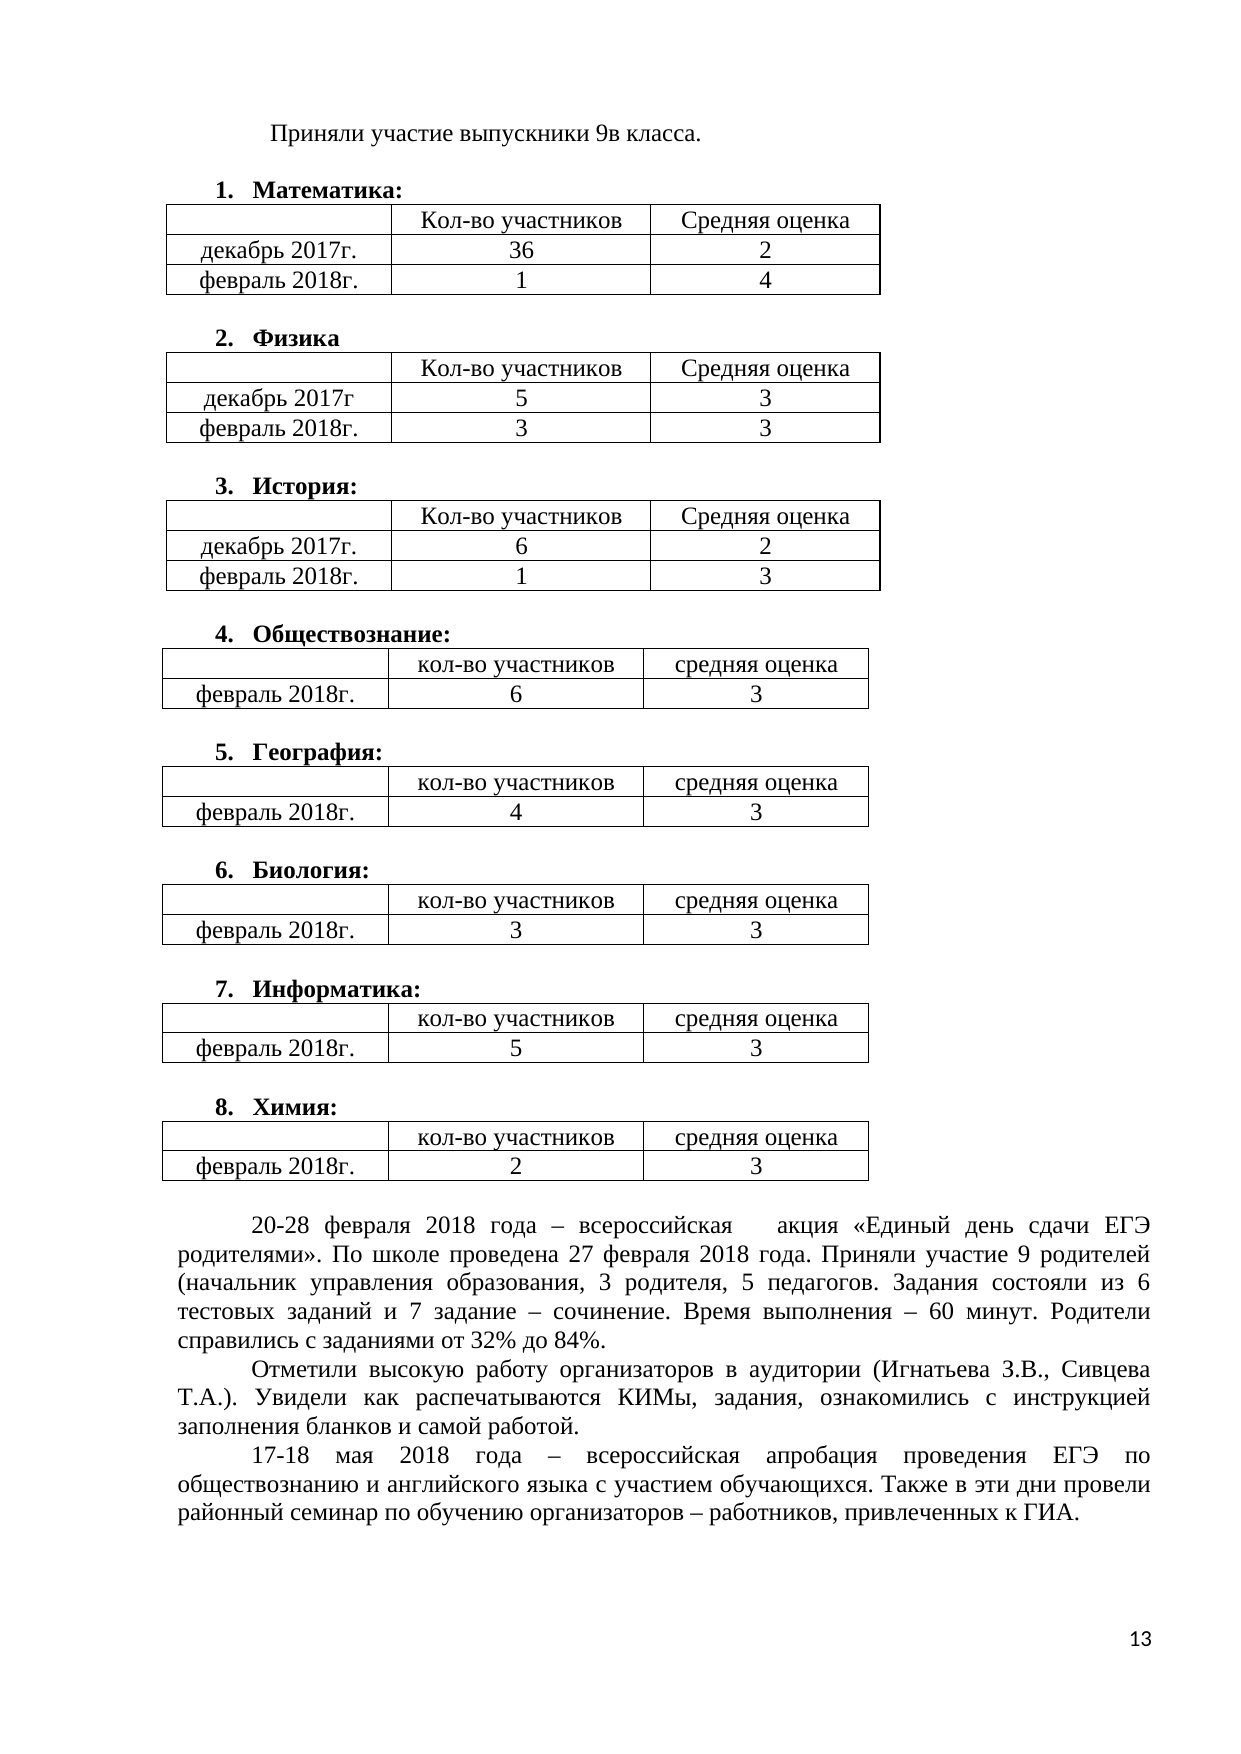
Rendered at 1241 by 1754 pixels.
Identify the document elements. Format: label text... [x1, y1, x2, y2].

table_header Средняя оценка [651, 205, 879, 234]
table_header [163, 1004, 388, 1032]
table_cell 3 [392, 413, 650, 442]
table_cell 3 [644, 915, 868, 944]
table_header средняя оценка [644, 649, 868, 678]
table_header средняя оценка [644, 1122, 868, 1150]
table_cell 36 [392, 235, 650, 264]
list Обществознание: [215, 619, 1152, 648]
table_cell декабрь 2017г [167, 383, 391, 412]
table_cell 3 [651, 561, 879, 589]
table_header [163, 767, 388, 796]
list Информатика: [215, 974, 1152, 1002]
table_cell 3 [644, 797, 868, 826]
table_cell 3 [651, 383, 879, 412]
table_header Кол-во участников [392, 353, 650, 382]
table_cell 2 [389, 1151, 643, 1180]
text 20-28 февраля 2018 года – всероссийская акция «Единый день сдачи ЕГЭ родителями». По школе проведена 27 февраля 2018 года. Приняли участие 9 родителей (начальник управления образования, 3 родителя, 5 педагогов. Задания состояли из 6 тестовых заданий и 7 задание – сочинение. Время выполнения – 60 минут. Родители справились с заданиями от 32% до 84%. [177, 1210, 1152, 1354]
table_cell 3 [644, 1033, 868, 1062]
table_cell февраль 2018г. [163, 797, 388, 826]
table_cell 3 [389, 915, 643, 944]
table_cell декабрь 2017г. [167, 531, 391, 560]
text Приняли участие выпускники 9в класса. [177, 118, 1152, 147]
table_cell 4 [389, 797, 643, 826]
table_header кол-во участников [389, 1004, 643, 1032]
table_cell 3 [651, 413, 879, 442]
table_header [163, 1122, 388, 1150]
table_cell февраль 2018г. [163, 915, 388, 944]
text Отметили высокую работу организаторов в аудитории (Игнатьева З.В., Сивцева Т.А.). Увидели как распечатываются КИМы, задания, ознакомились с инструкцией заполнения бланков и самой работой. [177, 1354, 1152, 1440]
table_cell февраль 2018г. [167, 265, 391, 294]
table_header Средняя оценка [651, 501, 879, 530]
table_cell 1 [392, 265, 650, 294]
list Математика: [215, 176, 1152, 204]
table_cell 6 [392, 531, 650, 560]
table_header кол-во участников [389, 1122, 643, 1150]
table_cell февраль 2018г. [167, 413, 391, 442]
table_cell февраль 2018г. [163, 1151, 388, 1180]
table_header [163, 649, 388, 678]
text 17-18 мая 2018 года – всероссийская апробация проведения ЕГЭ по обществознанию и английского языка с участием обучающихся. Также в эти дни провели районный семинар по обучению организаторов – работников, привлеченных к ГИА. [177, 1440, 1152, 1526]
table_header средняя оценка [644, 1004, 868, 1032]
table_header кол-во участников [389, 649, 643, 678]
table_cell декабрь 2017г. [167, 235, 391, 264]
table_cell февраль 2018г. [167, 561, 391, 589]
table_cell 3 [644, 679, 868, 708]
table_cell февраль 2018г. [163, 679, 388, 708]
table_cell 5 [389, 1033, 643, 1062]
table_header [163, 885, 388, 914]
list География: [215, 737, 1152, 766]
list Биология: [215, 856, 1152, 884]
list История: [215, 471, 1152, 500]
table_header средняя оценка [644, 885, 868, 914]
table_cell 5 [392, 383, 650, 412]
table_cell 2 [651, 531, 879, 560]
list Физика [215, 323, 1152, 352]
table_header [167, 353, 391, 382]
table_header Кол-во участников [392, 501, 650, 530]
table_cell 6 [389, 679, 643, 708]
table_header средняя оценка [644, 767, 868, 796]
table_header [167, 501, 391, 530]
table_cell 3 [644, 1151, 868, 1180]
list Химия: [215, 1092, 1152, 1121]
table_header Кол-во участников [392, 205, 650, 234]
table_header кол-во участников [389, 885, 643, 914]
table_header [167, 205, 391, 234]
table_cell 1 [392, 561, 650, 589]
table_header кол-во участников [389, 767, 643, 796]
table_cell февраль 2018г. [163, 1033, 388, 1062]
table_header Средняя оценка [651, 353, 879, 382]
table_cell 2 [651, 235, 879, 264]
table_cell 4 [651, 265, 879, 294]
